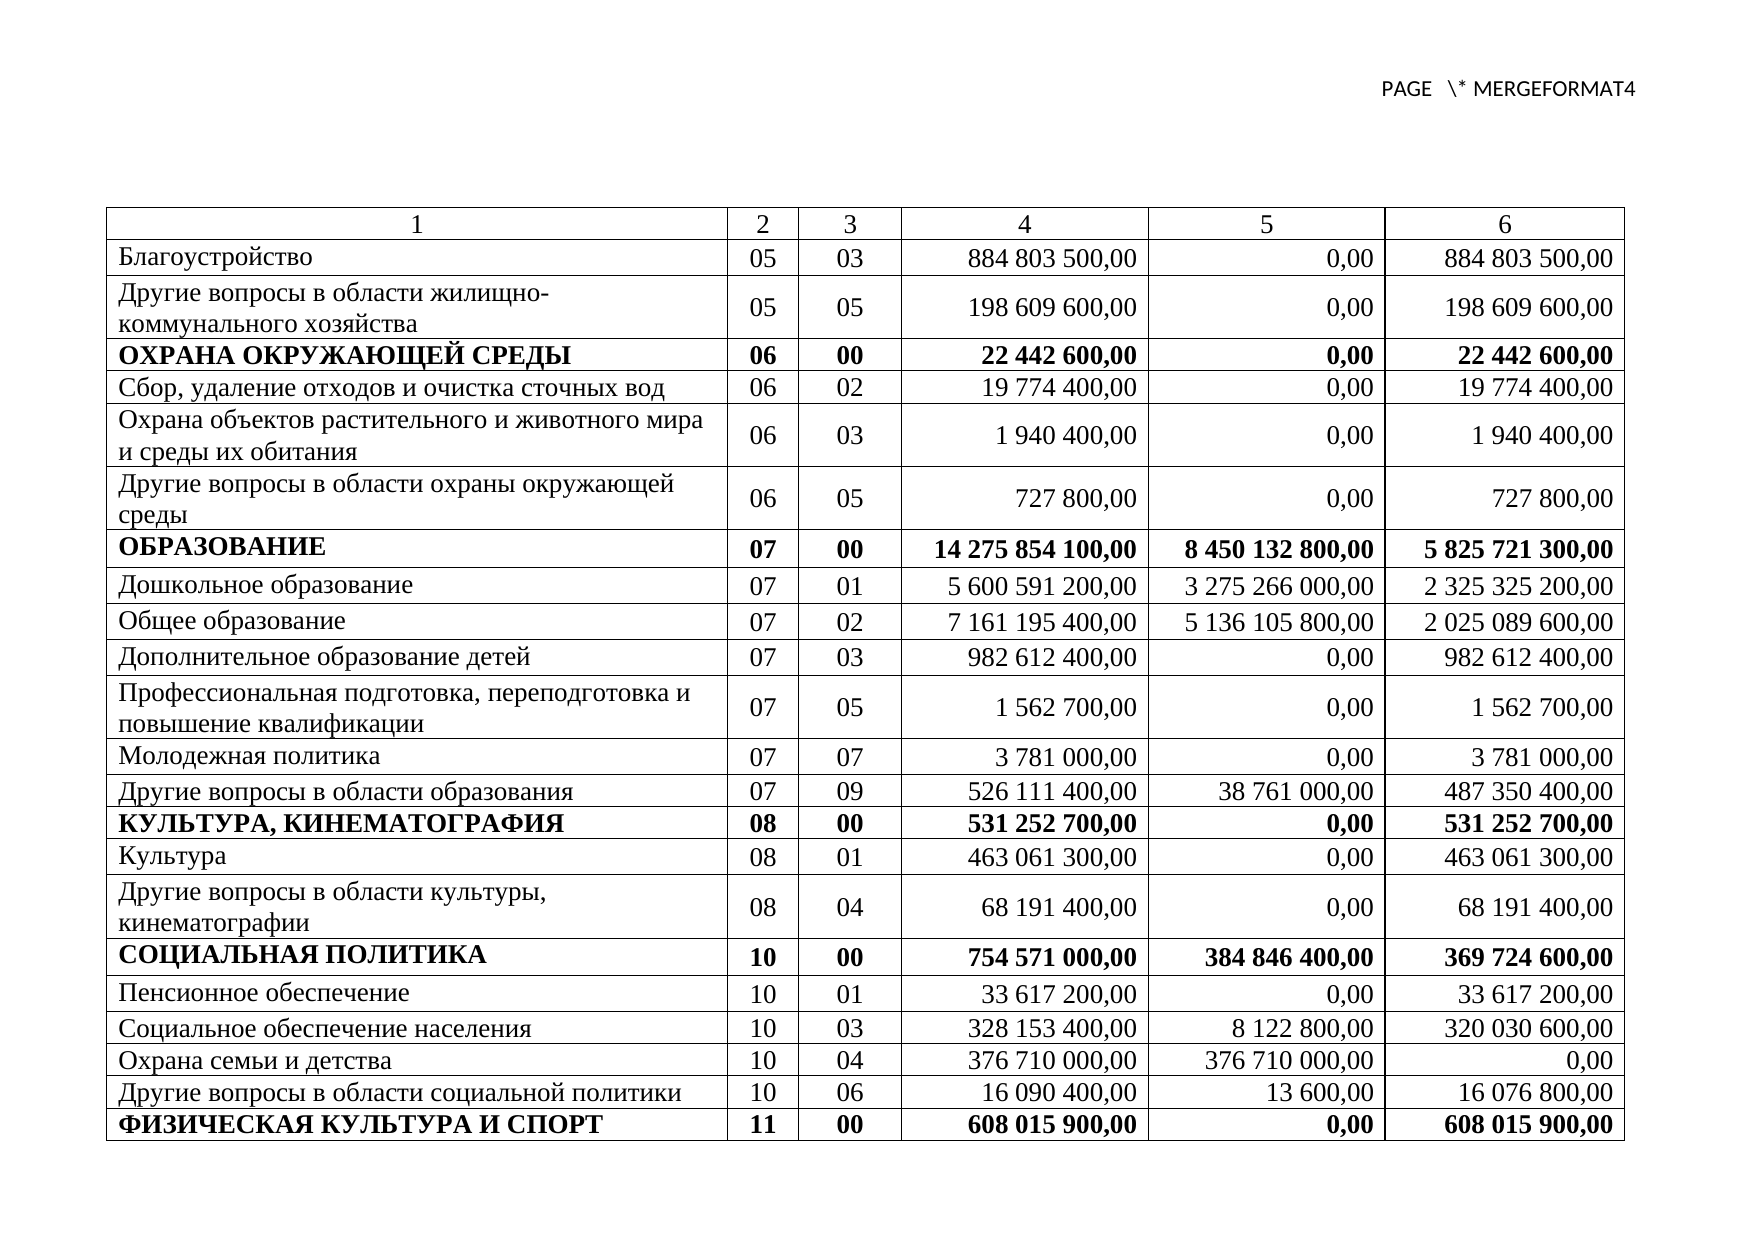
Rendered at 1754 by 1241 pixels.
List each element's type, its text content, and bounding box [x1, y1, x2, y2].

table_cell 0,00 [1149, 875, 1384, 937]
table_cell 01 [799, 976, 901, 1011]
table_cell 02 [799, 371, 901, 403]
table_cell 16 076 800,00 [1386, 1076, 1624, 1107]
table_cell 04 [799, 875, 901, 937]
table_cell 07 [728, 739, 798, 774]
table_cell 05 [728, 276, 798, 338]
table_cell 10 [728, 1012, 798, 1043]
table_cell 00 [799, 339, 901, 370]
table_cell 03 [799, 640, 901, 674]
table_cell 07 [728, 568, 798, 603]
table_cell 0,00 [1149, 976, 1384, 1011]
table_cell ФИЗИЧЕСКАЯ КУЛЬТУРА И СПОРТ [107, 1109, 727, 1140]
table_cell 00 [799, 939, 901, 975]
table_cell 19 774 400,00 [902, 371, 1148, 403]
table_cell Дополнительное образование детей [107, 640, 727, 674]
table_cell 07 [728, 530, 798, 567]
table_cell 2 325 325 200,00 [1386, 568, 1624, 603]
table_cell 06 [728, 404, 798, 466]
table_cell 04 [799, 1044, 901, 1075]
table_cell 01 [799, 839, 901, 874]
table_cell 376 710 000,00 [1149, 1044, 1384, 1075]
table_cell 0,00 [1149, 371, 1384, 403]
table_cell Пенсионное обеспечение [107, 976, 727, 1011]
table_cell Другие вопросы в области культуры, кинематографии [107, 875, 727, 937]
table_cell 68 191 400,00 [1386, 875, 1624, 937]
table_cell СОЦИАЛЬНАЯ ПОЛИТИКА [107, 939, 727, 975]
table_cell 0,00 [1149, 839, 1384, 874]
table_cell 608 015 900,00 [902, 1109, 1148, 1140]
table_cell Социальное обеспечение населения [107, 1012, 727, 1043]
table_cell 00 [799, 1109, 901, 1140]
table_cell 884 803 500,00 [1386, 240, 1624, 275]
table_cell 19 774 400,00 [1386, 371, 1624, 403]
table_cell 0,00 [1149, 276, 1384, 338]
table_cell 198 609 600,00 [902, 276, 1148, 338]
table_cell Благоустройство [107, 240, 727, 275]
table_cell 1 562 700,00 [902, 676, 1148, 738]
table_cell 05 [799, 676, 901, 738]
table_cell 03 [799, 1012, 901, 1043]
table_cell 884 803 500,00 [902, 240, 1148, 275]
table_cell 727 800,00 [1386, 467, 1624, 529]
table_cell Охрана семьи и детства [107, 1044, 727, 1075]
table_cell 0,00 [1149, 807, 1384, 838]
table_cell Культура [107, 839, 727, 874]
table_cell 5 825 721 300,00 [1386, 530, 1624, 567]
table_cell 07 [728, 775, 798, 806]
table_cell 22 442 600,00 [1386, 339, 1624, 370]
table_cell 08 [728, 807, 798, 838]
table_cell 0,00 [1149, 739, 1384, 774]
table_cell 00 [799, 530, 901, 567]
table_cell 754 571 000,00 [902, 939, 1148, 975]
table_cell 8 450 132 800,00 [1149, 530, 1384, 567]
table_cell 487 350 400,00 [1386, 775, 1624, 806]
table_cell Другие вопросы в области социальной политики [107, 1076, 727, 1107]
table_cell 10 [728, 1076, 798, 1107]
table_cell 608 015 900,00 [1386, 1109, 1624, 1140]
table_cell 0,00 [1149, 339, 1384, 370]
table_cell 68 191 400,00 [902, 875, 1148, 937]
table_cell 06 [728, 467, 798, 529]
table_header 6 [1386, 208, 1624, 239]
table_cell 982 612 400,00 [1386, 640, 1624, 674]
table_cell 3 781 000,00 [1386, 739, 1624, 774]
table_cell 463 061 300,00 [902, 839, 1148, 874]
table_cell 03 [799, 404, 901, 466]
table_cell 06 [728, 371, 798, 403]
table_header 5 [1149, 208, 1384, 239]
table_cell 06 [799, 1076, 901, 1107]
table_cell 10 [728, 976, 798, 1011]
table_cell 384 846 400,00 [1149, 939, 1384, 975]
table_cell 38 761 000,00 [1149, 775, 1384, 806]
table_cell 982 612 400,00 [902, 640, 1148, 674]
table_cell 09 [799, 775, 901, 806]
table_cell 2 025 089 600,00 [1386, 604, 1624, 639]
table_cell 02 [799, 604, 901, 639]
table_cell Охрана объектов растительного и животного мира и среды их обитания [107, 404, 727, 466]
table_cell 05 [799, 276, 901, 338]
table_cell 1 562 700,00 [1386, 676, 1624, 738]
table_cell Дошкольное образование [107, 568, 727, 603]
table_cell Профессиональная подготовка, переподготовка и повышение квалификации [107, 676, 727, 738]
table_header 2 [728, 208, 798, 239]
table_cell 08 [728, 875, 798, 937]
table_cell 5 600 591 200,00 [902, 568, 1148, 603]
table_header 4 [902, 208, 1148, 239]
table_cell 10 [728, 1044, 798, 1075]
table_cell Другие вопросы в области образования [107, 775, 727, 806]
table_cell 0,00 [1386, 1044, 1624, 1075]
table_cell 06 [728, 339, 798, 370]
table_cell 531 252 700,00 [902, 807, 1148, 838]
table_cell 03 [799, 240, 901, 275]
table_cell ОХРАНА ОКРУЖАЮЩЕЙ СРЕДЫ [107, 339, 727, 370]
table_cell 0,00 [1149, 1109, 1384, 1140]
table_cell 0,00 [1149, 676, 1384, 738]
table_cell 33 617 200,00 [1386, 976, 1624, 1011]
table_cell 369 724 600,00 [1386, 939, 1624, 975]
table_cell 0,00 [1149, 240, 1384, 275]
table_cell 07 [728, 604, 798, 639]
table_cell 22 442 600,00 [902, 339, 1148, 370]
table_cell 328 153 400,00 [902, 1012, 1148, 1043]
table_cell 13 600,00 [1149, 1076, 1384, 1107]
table_cell 3 275 266 000,00 [1149, 568, 1384, 603]
table_cell 33 617 200,00 [902, 976, 1148, 1011]
table_cell 463 061 300,00 [1386, 839, 1624, 874]
table_cell 198 609 600,00 [1386, 276, 1624, 338]
table_cell Общее образование [107, 604, 727, 639]
table_cell 8 122 800,00 [1149, 1012, 1384, 1043]
table_cell 531 252 700,00 [1386, 807, 1624, 838]
table_cell 11 [728, 1109, 798, 1140]
table_header 1 [107, 208, 727, 239]
table_cell 07 [728, 676, 798, 738]
table_cell 526 111 400,00 [902, 775, 1148, 806]
table_cell Сбор, удаление отходов и очистка сточных вод [107, 371, 727, 403]
table_cell 3 781 000,00 [902, 739, 1148, 774]
table_cell 10 [728, 939, 798, 975]
table_header 3 [799, 208, 901, 239]
table_cell 05 [799, 467, 901, 529]
table_cell 0,00 [1149, 467, 1384, 529]
table_cell 320 030 600,00 [1386, 1012, 1624, 1043]
table_cell 376 710 000,00 [902, 1044, 1148, 1075]
table_cell 0,00 [1149, 404, 1384, 466]
table_cell 08 [728, 839, 798, 874]
table_cell 5 136 105 800,00 [1149, 604, 1384, 639]
table_cell 727 800,00 [902, 467, 1148, 529]
table_cell 00 [799, 807, 901, 838]
table_cell 07 [799, 739, 901, 774]
table_cell 1 940 400,00 [902, 404, 1148, 466]
table_cell 07 [728, 640, 798, 674]
table_cell ОБРАЗОВАНИЕ [107, 530, 727, 567]
table_cell Другие вопросы в области охраны окружающей среды [107, 467, 727, 529]
table_cell 01 [799, 568, 901, 603]
table_cell 7 161 195 400,00 [902, 604, 1148, 639]
table_cell 14 275 854 100,00 [902, 530, 1148, 567]
table_cell 1 940 400,00 [1386, 404, 1624, 466]
table_cell 05 [728, 240, 798, 275]
table_cell 0,00 [1149, 640, 1384, 674]
table_cell КУЛЬТУРА, КИНЕМАТОГРАФИЯ [107, 807, 727, 838]
table_cell Другие вопросы в области жилищно-коммунального хозяйства [107, 276, 727, 338]
table_cell Молодежная политика [107, 739, 727, 774]
table_cell 16 090 400,00 [902, 1076, 1148, 1107]
